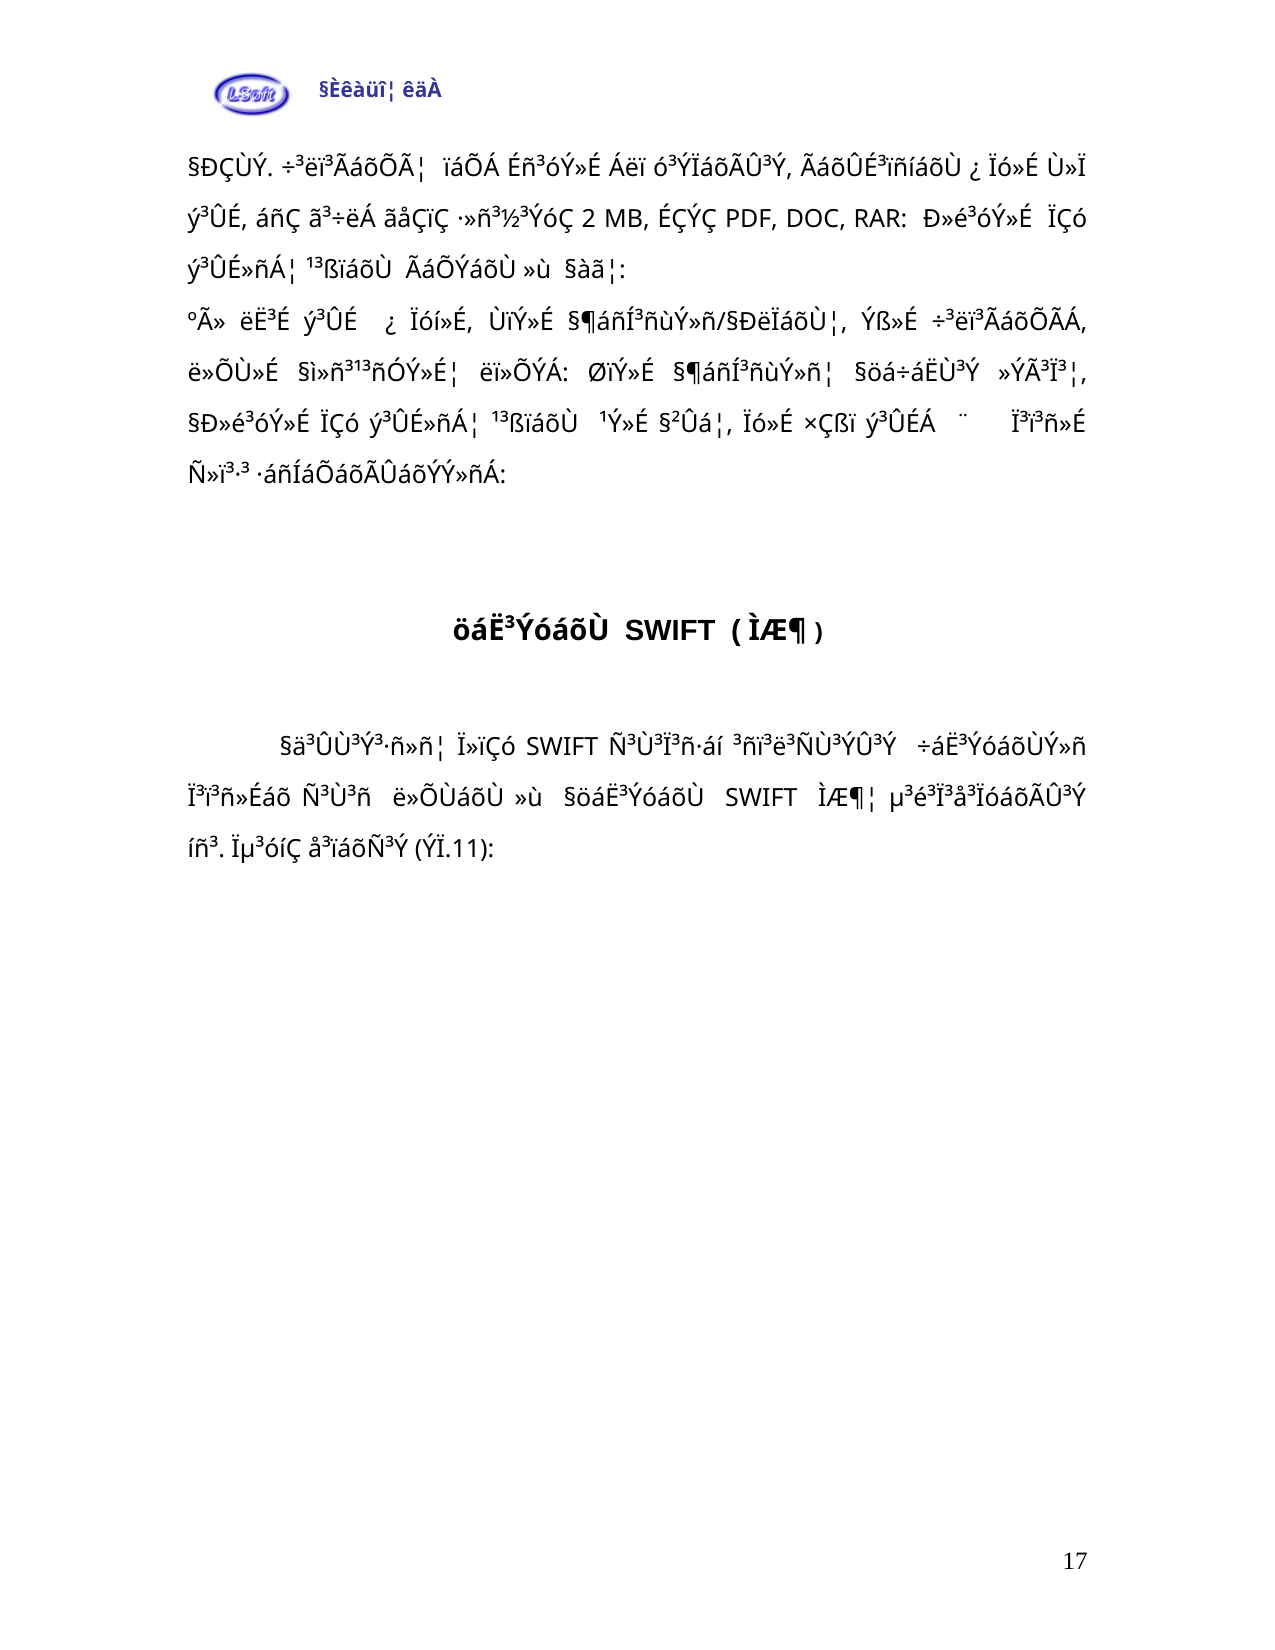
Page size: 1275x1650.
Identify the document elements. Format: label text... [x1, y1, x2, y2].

text §ä³ÛÙ³Ý³·ñ»ñ¦ Ï»ïÇó SWIFT Ñ³Ù³Ï³ñ·áí ³ñï³ë³ÑÙ³ÝÛ³Ý ÷áË³ÝóáõÙÝ»ñ Ï³ï³ñ»Éáõ Ñ³Ù³ñ ë»ÕÙáõÙ »ù §öáË³ÝóáõÙ SWIFT ÌÆ¶¦ µ³é³Ï³å³ÏóáõÃÛ³Ý íñ³. Ïµ³óíÇ å³ïáõÑ³Ý (ÝÏ.11): [167, 728, 1087, 864]
text ºÃ» ëË³É ý³ÛÉ ¿ Ïóí»É, ÙïÝ»É §¶áñÍ³ñùÝ»ñ/§ÐëÏáõÙ¦, Ýß»É ÷³ëï³ÃáõÕÃÁ, ë»ÕÙ»É §ì»ñ³¹³ñÓÝ»É¦ ëï»ÕÝÁ: ØïÝ»É §¶áñÍ³ñùÝ»ñ¦ §öá÷áËÙ³Ý »ÝÃ³Ï³¦, §Ð»é³óÝ»É ÏÇó ý³ÛÉ»ñÁ¦ ¹³ßïáõÙ ¹Ý»É §²Ûá¦, Ïó»É ×Çßï ý³ÛÉÁ ¨ Ï³ï³ñ»É Ñ»ï³·³ ·áñÍáÕáõÃÛáõÝÝ»ñÁ: [187, 303, 1087, 490]
text öáË³ÝóáõÙ SWIFT ( ÌÆ¶ ) [187, 609, 1087, 649]
text §ÐÇÙÝ. ÷³ëï³ÃáõÕÃ¦ ïáÕÁ Éñ³óÝ»É Áëï ó³ÝÏáõÃÛ³Ý, ÃáõÛÉ³ïñíáõÙ ¿ Ïó»É Ù»Ï ý³ÛÉ, áñÇ ã³÷ëÁ ãåÇïÇ ·»ñ³½³ÝóÇ 2 MB, ÉÇÝÇ PDF, DOC, RAR: Ð»é³óÝ»É ÏÇó ý³ÛÉ»ñÁ¦ ¹³ßïáõÙ ÃáÕÝáõÙ »ù §àã¦: [187, 150, 1087, 286]
picture [193, 57, 309, 135]
